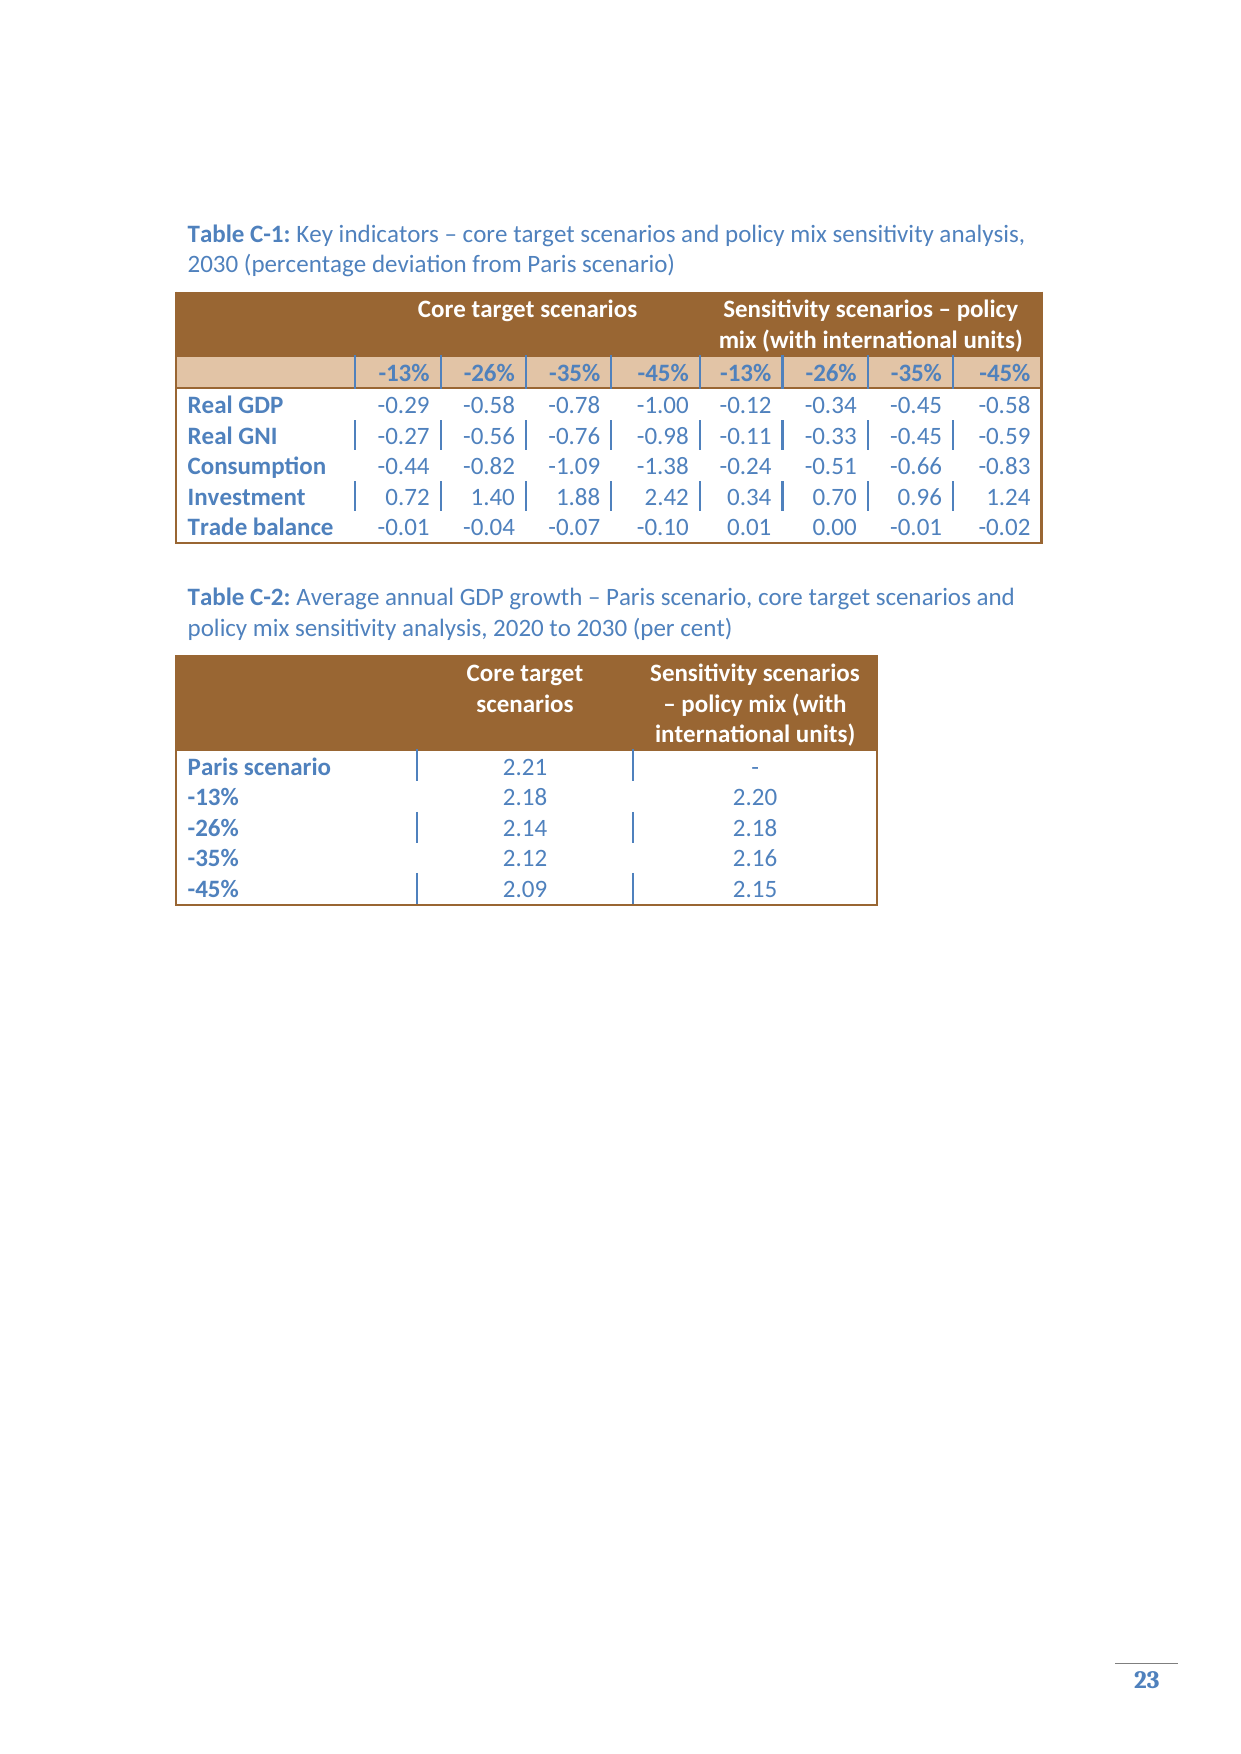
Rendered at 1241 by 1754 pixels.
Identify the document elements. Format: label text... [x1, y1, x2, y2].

table_cell 1.24 [954, 481, 1040, 511]
text Table C-1: Key indicators – core target scenarios and policy mix sensitivity analysis, 2030 (percentage deviation from Paris scenario) [187, 218, 1053, 279]
table_cell 2.18 [634, 812, 876, 842]
table_cell -0.34 [783, 389, 868, 420]
table_cell -1.38 [611, 450, 700, 481]
table_cell -13% [701, 357, 781, 387]
table_cell 0.96 [869, 481, 952, 511]
table_header [177, 657, 417, 749]
table_cell 2.14 [418, 812, 632, 842]
table_cell -0.12 [700, 389, 782, 420]
table_cell -0.01 [868, 511, 953, 542]
table_header Sensitivity scenarios – policy mix (with international units) [700, 294, 1040, 355]
table_cell 0.70 [784, 481, 867, 511]
table_cell -0.04 [441, 511, 526, 542]
table_cell -0.66 [868, 450, 953, 481]
table_header [177, 294, 355, 355]
table_cell -0.78 [526, 389, 611, 420]
table_cell -35% [527, 357, 610, 387]
table_cell -0.76 [527, 420, 610, 450]
table_cell -0.02 [953, 511, 1040, 542]
table_cell 2.12 [417, 843, 633, 873]
table_cell -35% [869, 357, 952, 387]
table_cell -26% [784, 357, 867, 387]
table_cell -0.27 [356, 420, 440, 450]
table_cell -0.01 [355, 511, 441, 542]
table_cell 2.20 [633, 781, 876, 812]
table_cell 2.09 [418, 873, 632, 903]
table_cell -0.51 [783, 450, 868, 481]
table_cell -35% [177, 843, 417, 873]
table_header Sensitivity scenarios – policy mix (with international units) [633, 657, 876, 749]
table_cell -0.59 [954, 420, 1040, 450]
table_cell Investment [177, 481, 354, 511]
table_cell -26% [442, 357, 525, 387]
table_cell -0.56 [442, 420, 525, 450]
table_cell -0.58 [953, 389, 1040, 420]
table_cell -0.33 [784, 420, 867, 450]
table_cell -0.29 [355, 389, 441, 420]
text Table C-2: Average annual GDP growth – Paris scenario, core target scenarios and policy mix sensitivity analysis, 2020 to 2030 (per cent) [187, 582, 1053, 643]
table_cell 1.88 [527, 481, 610, 511]
table_cell 2.16 [633, 843, 876, 873]
table_cell -0.24 [700, 450, 782, 481]
table_cell -0.83 [953, 450, 1040, 481]
table_header Core target scenarios [417, 657, 633, 749]
table_cell 0.00 [783, 511, 868, 542]
table_cell -0.07 [526, 511, 611, 542]
table_cell - [634, 751, 876, 781]
table_cell -1.00 [611, 389, 700, 420]
table_cell Consumption [177, 450, 355, 481]
table_cell -0.98 [612, 420, 699, 450]
table_cell 0.34 [701, 481, 781, 511]
table_cell -0.58 [441, 389, 526, 420]
table_cell 0.01 [700, 511, 782, 542]
table_cell Trade balance [177, 511, 355, 542]
table_cell -0.44 [355, 450, 441, 481]
table_cell -0.82 [441, 450, 526, 481]
table_cell -1.09 [526, 450, 611, 481]
table_cell 1.40 [442, 481, 525, 511]
table_cell -13% [177, 781, 417, 812]
table_cell -45% [612, 357, 699, 387]
table_cell -26% [177, 812, 416, 842]
table_cell -0.10 [611, 511, 700, 542]
table_cell 2.21 [418, 751, 632, 781]
table_cell Real GDP [177, 389, 355, 420]
table_cell -45% [177, 873, 416, 903]
table_cell 0.72 [356, 481, 440, 511]
table_cell -0.45 [868, 389, 953, 420]
table_cell -13% [356, 357, 440, 387]
table_header Core target scenarios [355, 294, 700, 355]
table_cell [177, 357, 354, 387]
table_cell 2.15 [634, 873, 876, 903]
table_cell -0.45 [869, 420, 952, 450]
table_cell 2.18 [417, 781, 633, 812]
table_cell -45% [954, 357, 1040, 387]
table_cell Real GNI [177, 420, 354, 450]
table_cell -0.11 [701, 420, 781, 450]
table_cell 2.42 [612, 481, 699, 511]
table_cell Paris scenario [177, 751, 416, 781]
